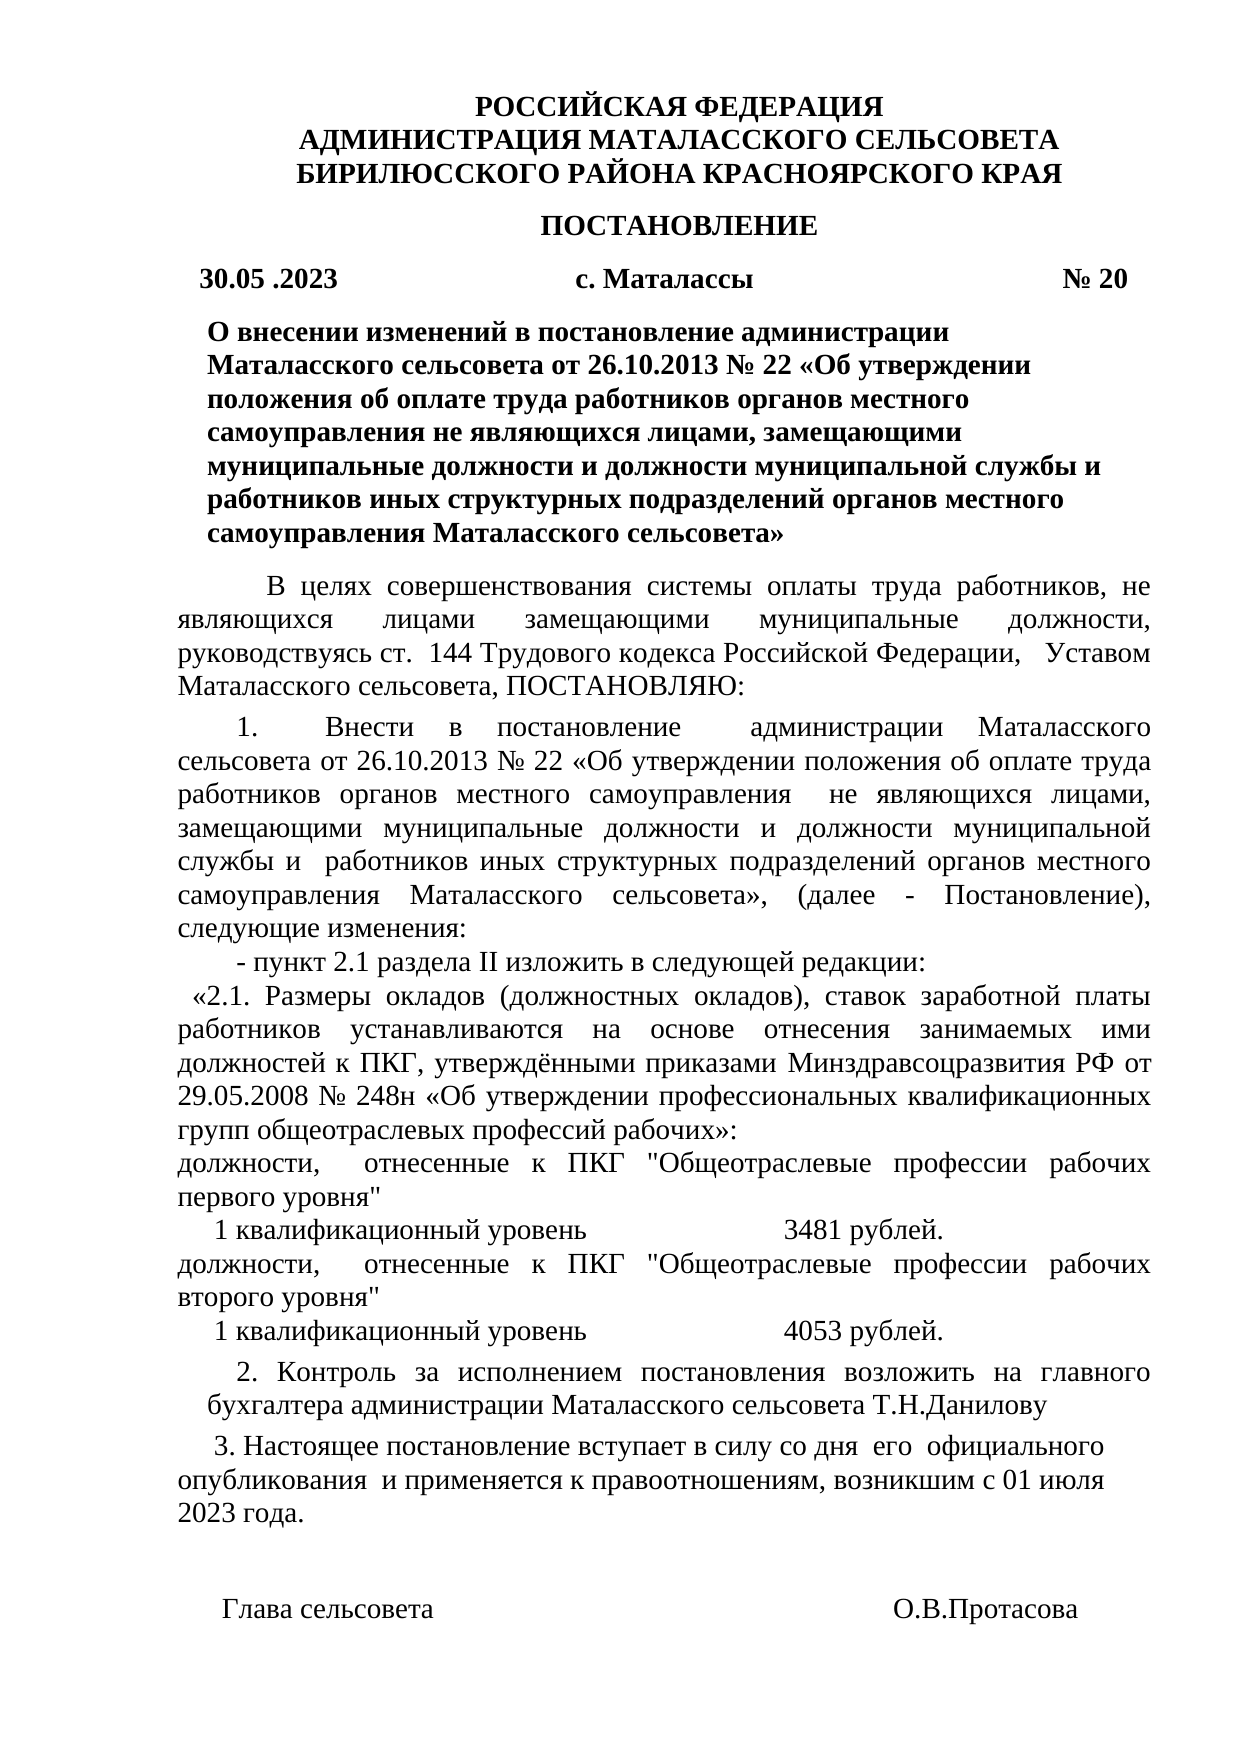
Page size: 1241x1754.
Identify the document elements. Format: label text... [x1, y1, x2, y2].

text 3. Настоящее постановление вступает в силу со дня его официального опубликования и применяется к правоотношениям, возникшим с 01 июля 2023 года. [177, 1428, 1152, 1529]
text 30.05 .2023 с. Маталассы № 20 [177, 261, 1152, 295]
text Маталасского сельсовета от 26.10.2013 № 22 «Об утверждении положения об оплате труда работников органов местного самоуправления не являющихся лицами, замещающими муниципальные должности и должности муниципальной службы и работников иных структурных подразделений органов местного самоуправления Маталасского сельсовета» [207, 347, 1152, 549]
text 1 квалификационный уровень 3481 рублей. [177, 1212, 1152, 1246]
text В целях совершенствования системы оплаты труда работников, не являющихся лицами замещающими муниципальные должности, руководствуясь ст. 144 Трудового кодекса Российской Федерации, Уставом Маталасского сельсовета, ПОСТАНОВЛЯЮ: [177, 568, 1152, 702]
text 1 квалификационный уровень 4053 рублей. [177, 1313, 1152, 1347]
list Внести в постановление администрации Маталасского сельсовета от 26.10.2013 № 22 «Об утверждении положения об оплате труда работников органов местного самоуправления не являющихся лицами, замещающими муниципальные должности и должности муниципальной службы и работников иных структурных подразделений органов местного самоуправления Маталасского сельсовета», (далее - Постановление), следующие изменения: [177, 709, 1152, 944]
text должности, отнесенные к ПКГ "Общеотраслевые профессии рабочих второго уровня" [177, 1246, 1152, 1313]
text 2. Контроль за исполнением постановления возложить на главного бухгалтера администрации Маталасского сельсовета Т.Н.Данилову [207, 1354, 1152, 1421]
text должности, отнесенные к ПКГ "Общеотраслевые профессии рабочих первого уровня" [177, 1145, 1152, 1212]
text РОССИЙСКАЯ ФЕДЕРАЦИЯ [207, 89, 1152, 122]
list - пункт 2.1 раздела II изложить в следующей редакции: [177, 944, 1152, 978]
text АДМИНИСТРАЦИЯ МАТАЛАССКОГО СЕЛЬСОВЕТА [207, 122, 1152, 156]
text Глава сельсовета О.В.Протасова [177, 1591, 1181, 1625]
text О внесении изменений в постановление администрации [207, 314, 1152, 347]
text БИРИЛЮССКОГО РАЙОНА КРАСНОЯРСКОГО КРАЯ [207, 156, 1152, 189]
text ПОСТАНОВЛЕНИЕ [207, 208, 1152, 242]
text «2.1. Размеры окладов (должностных окладов), ставок заработной платы работников устанавливаются на основе отнесения занимаемых ими должностей к ПКГ, утверждёнными приказами Минздравсоцразвития РФ от 29.05.2008 № 248н «Об утверждении профессиональных квалификационных групп общеотраслевых профессий рабочих»: [177, 978, 1152, 1145]
